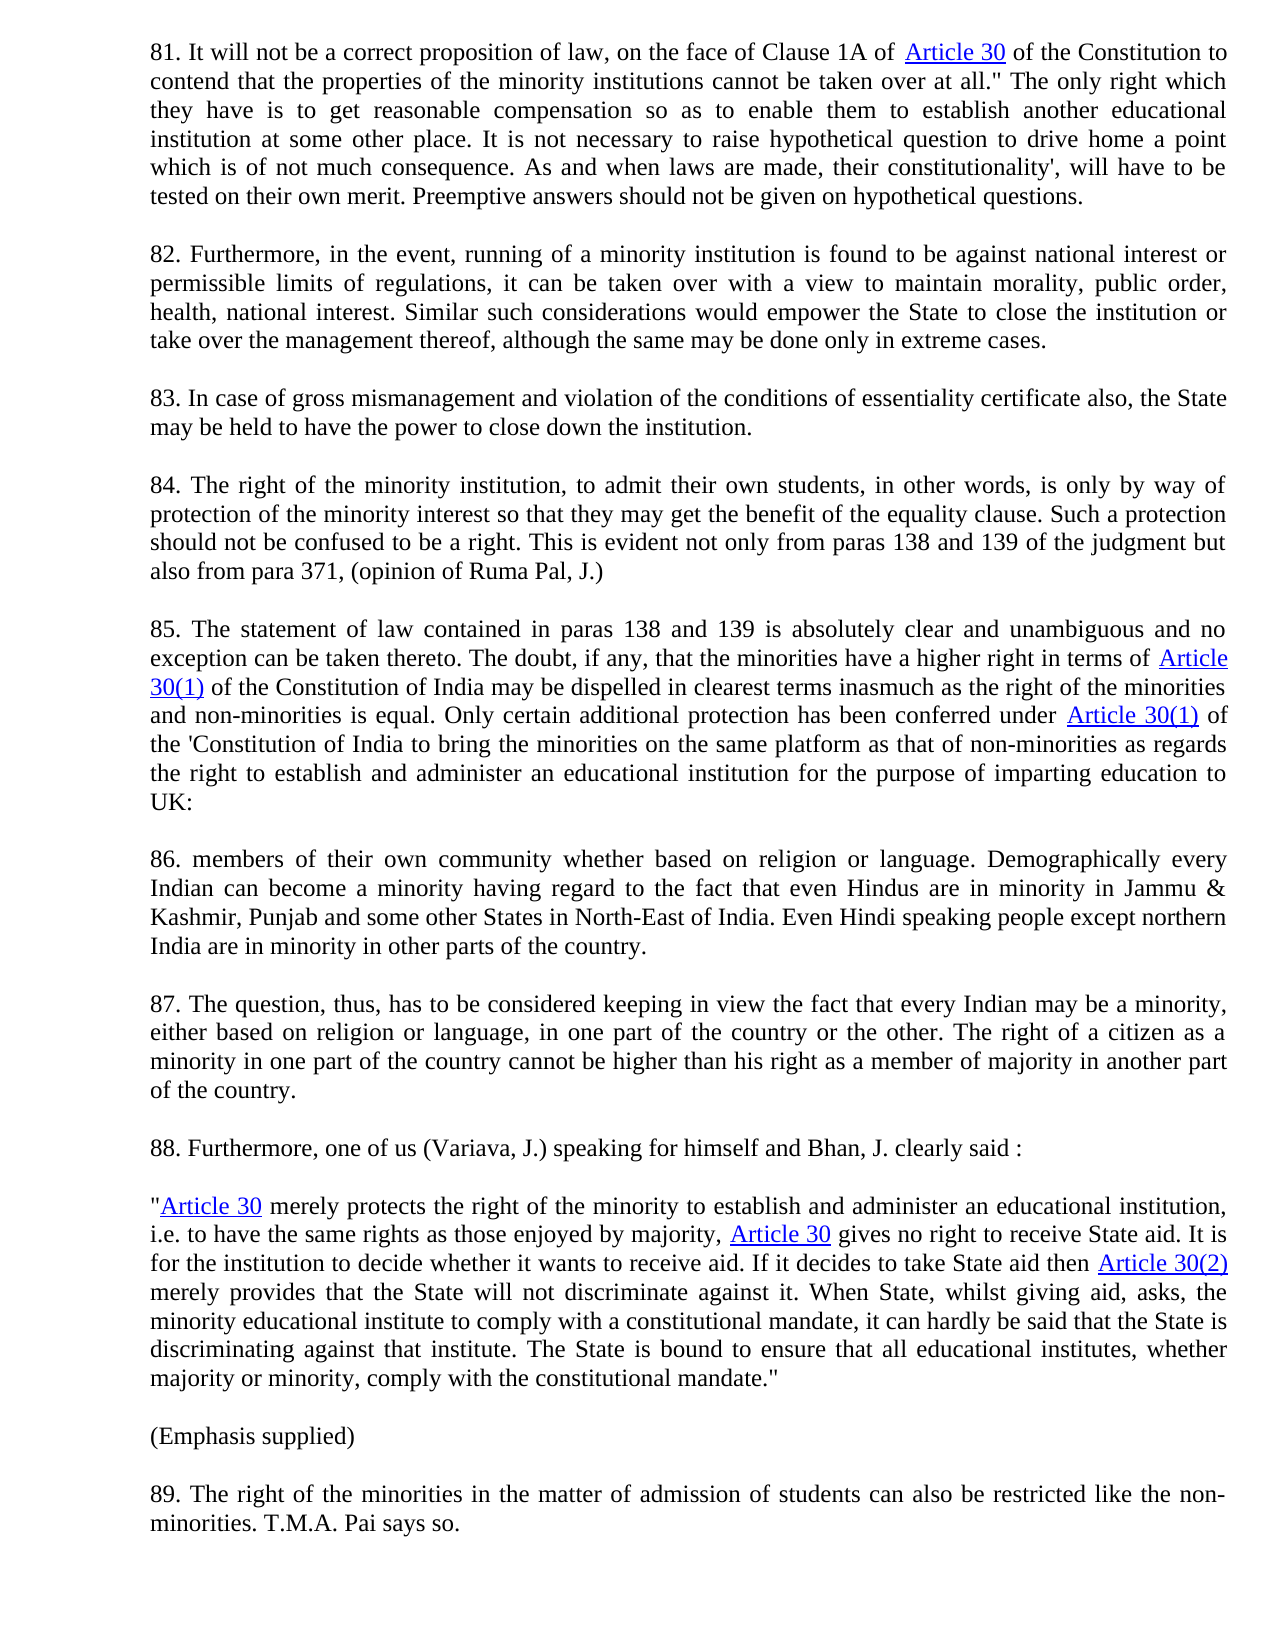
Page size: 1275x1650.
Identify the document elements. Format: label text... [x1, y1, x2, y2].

text 89. The right of the minorities in the matter of admission of students can also be restricted like the non-minorities. T.M.A. Pai says so. [150, 1479, 1228, 1537]
text 84. The right of the minority institution, to admit their own students, in other words, is only by way of protection of the minority interest so that they may get the benefit of the equality clause. Such a protection should not be confused to be a right. This is evident not only from paras 138 and 139 of the judgment but also from para 371, (opinion of Ruma Pal, J.) [150, 470, 1228, 585]
text (Emphasis supplied) [150, 1421, 1228, 1450]
text 81. It will not be a correct proposition of law, on the face of Clause 1A of Article 30 of the Constitution to contend that the properties of the minority institutions cannot be taken over at all." The only right which they have is to get reasonable compensation so as to enable them to establish another educational institution at some other place. It is not necessary to raise hypothetical question to drive home a point which is of not much consequence. As and when laws are made, their constitutionality', will have to be tested on their own merit. Preemptive answers should not be given on hypothetical questions. [150, 37, 1228, 210]
text 87. The question, thus, has to be considered keeping in view the fact that every Indian may be a minority, either based on religion or language, in one part of the country or the other. The right of a citizen as a minority in one part of the country cannot be higher than his right as a member of majority in another part of the country. [150, 989, 1228, 1104]
text "Article 30 merely protects the right of the minority to establish and administer an educational institution, i.e. to have the same rights as those enjoyed by majority, Article 30 gives no right to receive State aid. It is for the institution to decide whether it wants to receive aid. If it decides to take State aid then Article 30(2) merely provides that the State will not discriminate against it. When State, whilst giving aid, asks, the minority educational institute to comply with a constitutional mandate, it can hardly be said that the State is discriminating against that institute. The State is bound to ensure that all educational institutes, whether majority or minority, comply with the constitutional mandate." [150, 1191, 1228, 1392]
text 88. Furthermore, one of us (Variava, J.) speaking for himself and Bhan, J. clearly said : [150, 1133, 1228, 1162]
text 83. In case of gross mismanagement and violation of the conditions of essentiality certificate also, the State may be held to have the power to close down the institution. [150, 383, 1228, 441]
text 86. members of their own community whether based on religion or language. Demographically every Indian can become a minority having regard to the fact that even Hindus are in minority in Jammu & Kashmir, Punjab and some other States in North-East of India. Even Hindi speaking people except northern India are in minority in other parts of the country. [150, 844, 1228, 959]
text 85. The statement of law contained in paras 138 and 139 is absolutely clear and unambiguous and no exception can be taken thereto. The doubt, if any, that the minorities have a higher right in terms of Article 30(1) of the Constitution of India may be dispelled in clearest terms inasmuch as the right of the minorities and non-minorities is equal. Only certain additional protection has been conferred under Article 30(1) of the 'Constitution of India to bring the minorities on the same platform as that of non-minorities as regards the right to establish and administer an educational institution for the purpose of imparting education to UK: [150, 614, 1228, 815]
text 82. Furthermore, in the event, running of a minority institution is found to be against national interest or permissible limits of regulations, it can be taken over with a view to maintain morality, public order, health, national interest. Similar such considerations would empower the State to close the institution or take over the management thereof, although the same may be done only in extreme cases. [150, 239, 1228, 354]
